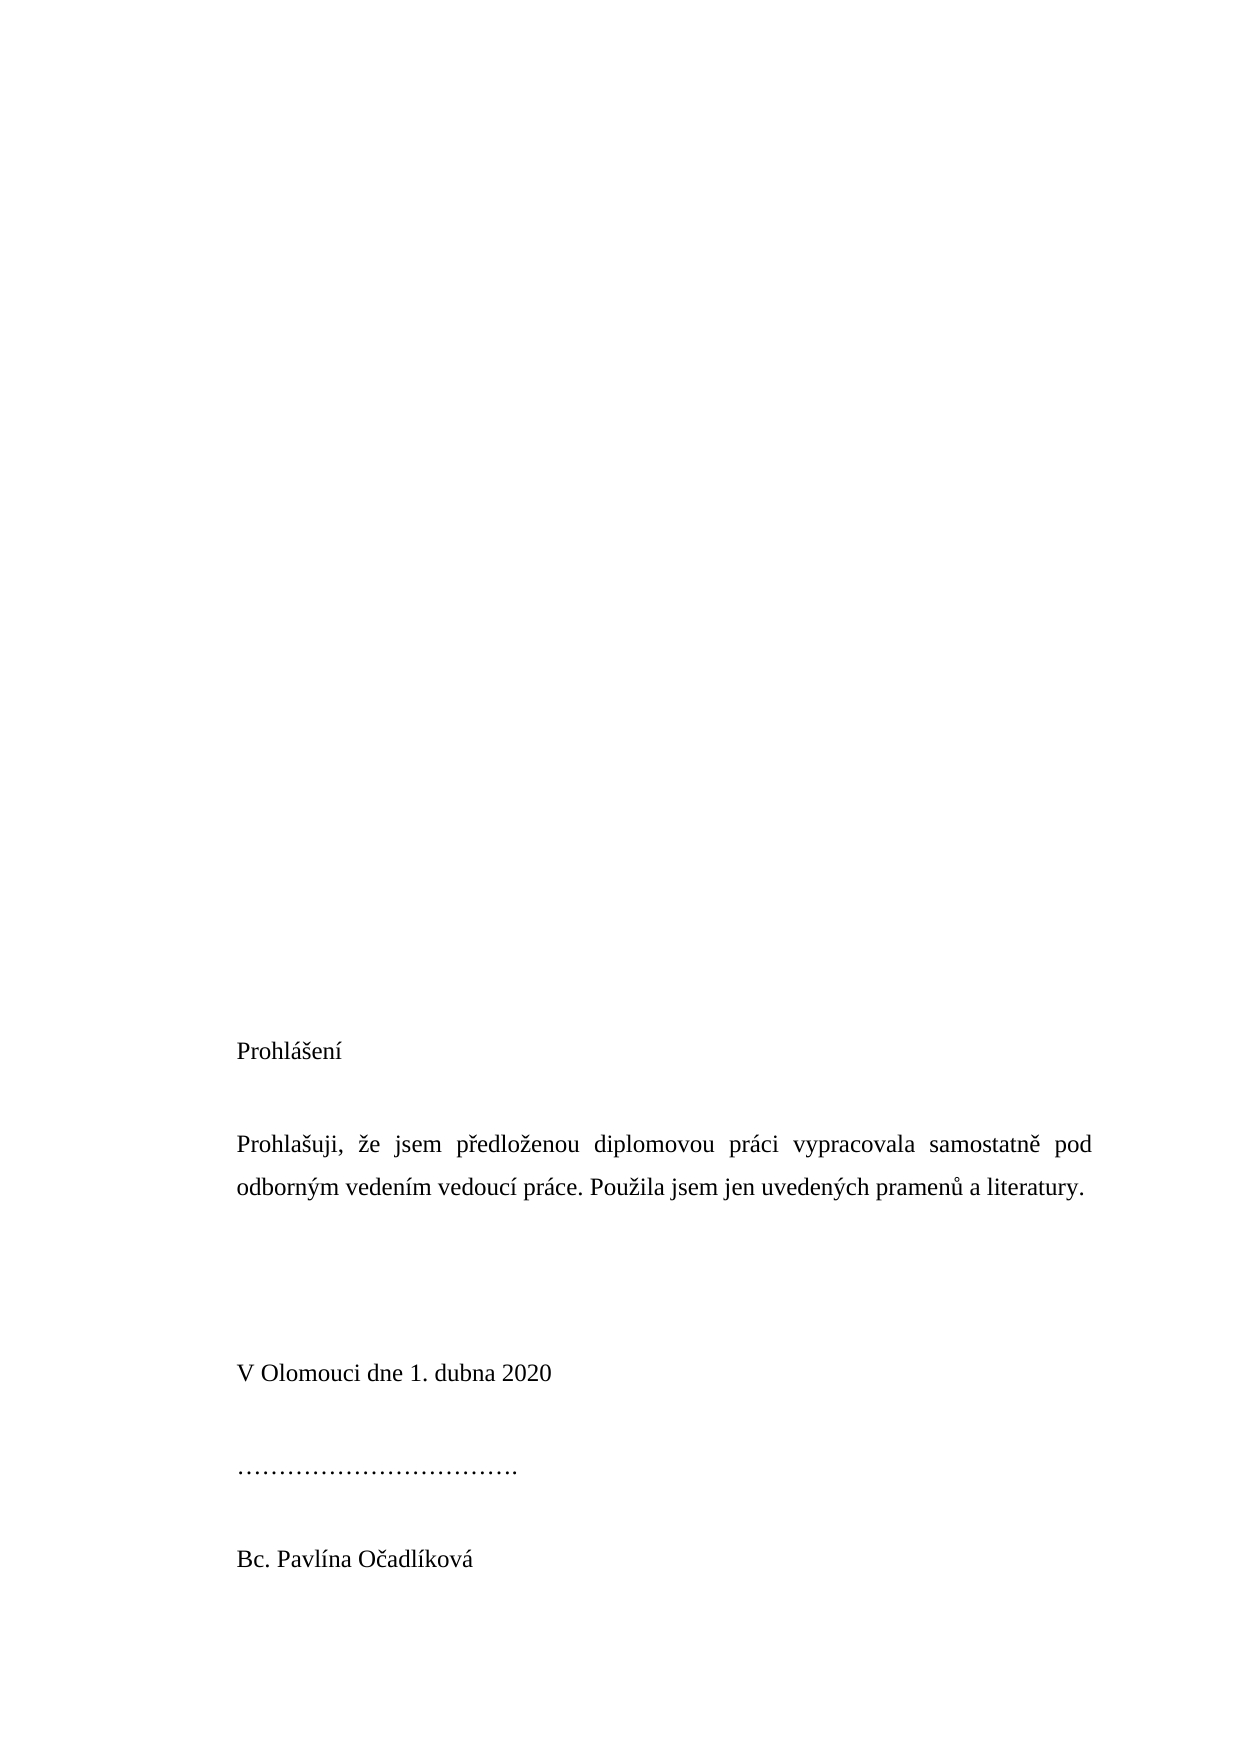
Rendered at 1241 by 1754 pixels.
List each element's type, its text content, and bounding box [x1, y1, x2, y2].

text Prohlašuji, že jsem předloženou diplomovou práci vypracovala samostatně pod odborným vedením vedoucí práce. Použila jsem jen uvedených pramenů a literatury. [236, 1129, 1092, 1201]
text ……………………………. [236, 1451, 1092, 1480]
text V Olomouci dne 1. dubna 2020 [236, 1358, 1092, 1387]
text Bc. Pavlína Očadlíková [236, 1544, 1092, 1573]
text Prohlášení [236, 1036, 1092, 1064]
